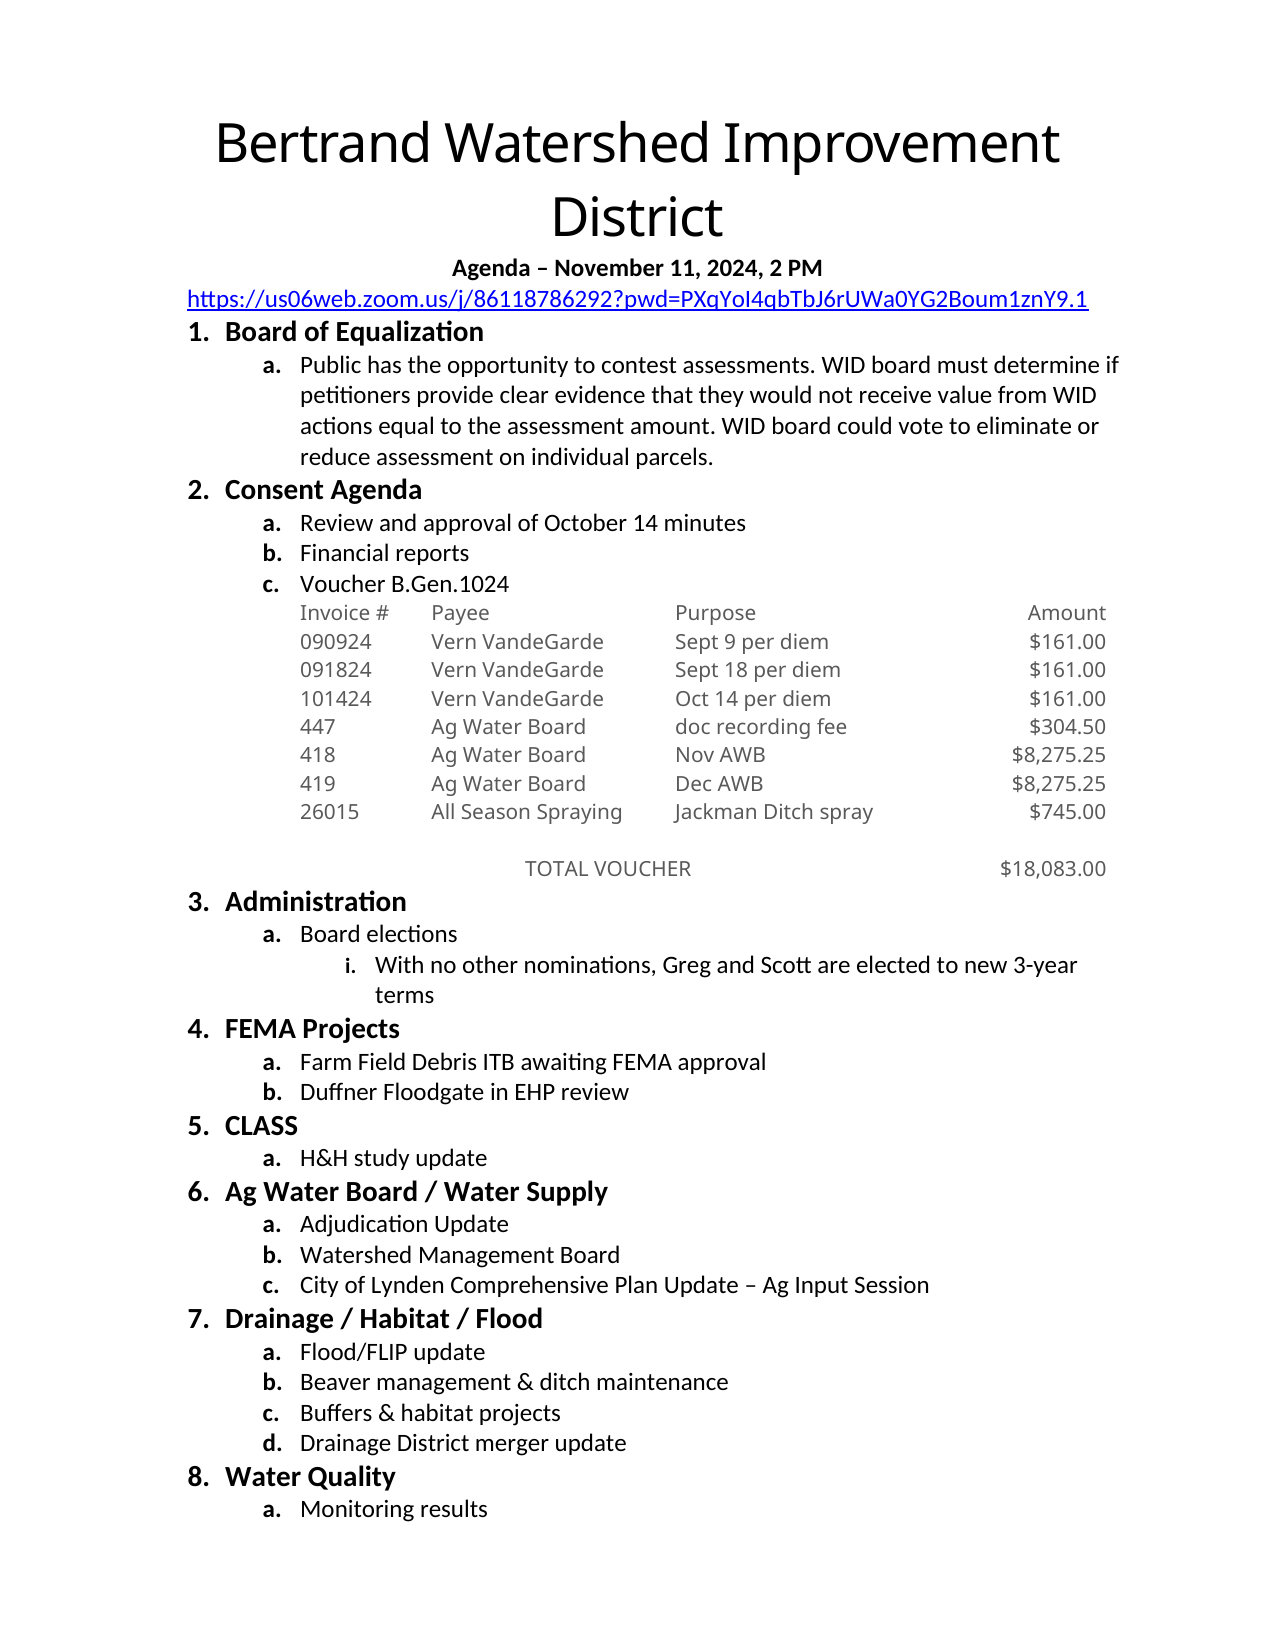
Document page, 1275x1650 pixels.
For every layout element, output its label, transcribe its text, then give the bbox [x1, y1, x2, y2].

list Water Quality [187, 1458, 1125, 1493]
list City of Lynden Comprehensive Plan Update – Ag Input Session [262, 1269, 1125, 1300]
list Administration [187, 883, 1125, 918]
list Board of Equalization [187, 313, 1125, 349]
list Beaver management & ditch maintenance [262, 1366, 1125, 1397]
list Farm Field Debris ITB awaiting FEMA approval [262, 1046, 1125, 1076]
list CLASS [187, 1107, 1125, 1142]
list FEMA Projects [187, 1010, 1125, 1046]
title Bertrand Watershed Improvement District [150, 105, 1125, 252]
list With no other nominations, Greg and Scott are elected to new 3-year terms [356, 949, 1125, 1010]
list Duffner Floodgate in EHP review [262, 1076, 1125, 1107]
list Financial reports [262, 537, 1125, 568]
list Ag Water Board / Water Supply [187, 1173, 1125, 1208]
list Drainage / Habitat / Flood [187, 1300, 1125, 1336]
list Review and approval of October 14 minutes [262, 507, 1125, 537]
list Flood/FLIP update [262, 1336, 1125, 1366]
list Voucher B.Gen.1024 Invoice # Payee Purpose Amount [262, 568, 1125, 627]
list H&H study update [262, 1142, 1125, 1173]
list Consent Agenda [187, 471, 1125, 507]
text Agenda – November 11, 2024, 2 PM [150, 252, 1125, 283]
list Watershed Management Board [262, 1239, 1125, 1269]
list Adjudication Update [262, 1208, 1125, 1239]
list Public has the opportunity to contest assessments. WID board must determine if petitioners provide clear evidence that they would not receive value from WID actions equal to the assessment amount. WID board could vote to eliminate or reduce assessment on individual parcels. [262, 349, 1125, 471]
text https://us06web.zoom.us/j/86118786292?pwd=PXqYoI4qbTbJ6rUWa0YG2Boum1znY9.1 [150, 283, 1125, 313]
list 091824 Vern VandeGarde Sept 18 per diem $161.00 101424 Vern VandeGarde Oct 14 per diem $161.00 447 Ag Water Board doc recording fee $304.50 418 Ag Water Board Nov AWB $8,275.25 419 Ag Water Board Dec AWB $8,275.25 26015 All Season Spraying Jackman Ditch spray $745.00 [300, 655, 1125, 854]
list Monitoring results [262, 1493, 1125, 1524]
list Buffers & habitat projects [262, 1397, 1125, 1427]
list Drainage District merger update [262, 1427, 1125, 1458]
list 090924 Vern VandeGarde Sept 9 per diem $161.00 [300, 627, 1125, 655]
list TOTAL VOUCHER $18,083.00 [450, 854, 1125, 883]
list Board elections [262, 918, 1125, 949]
